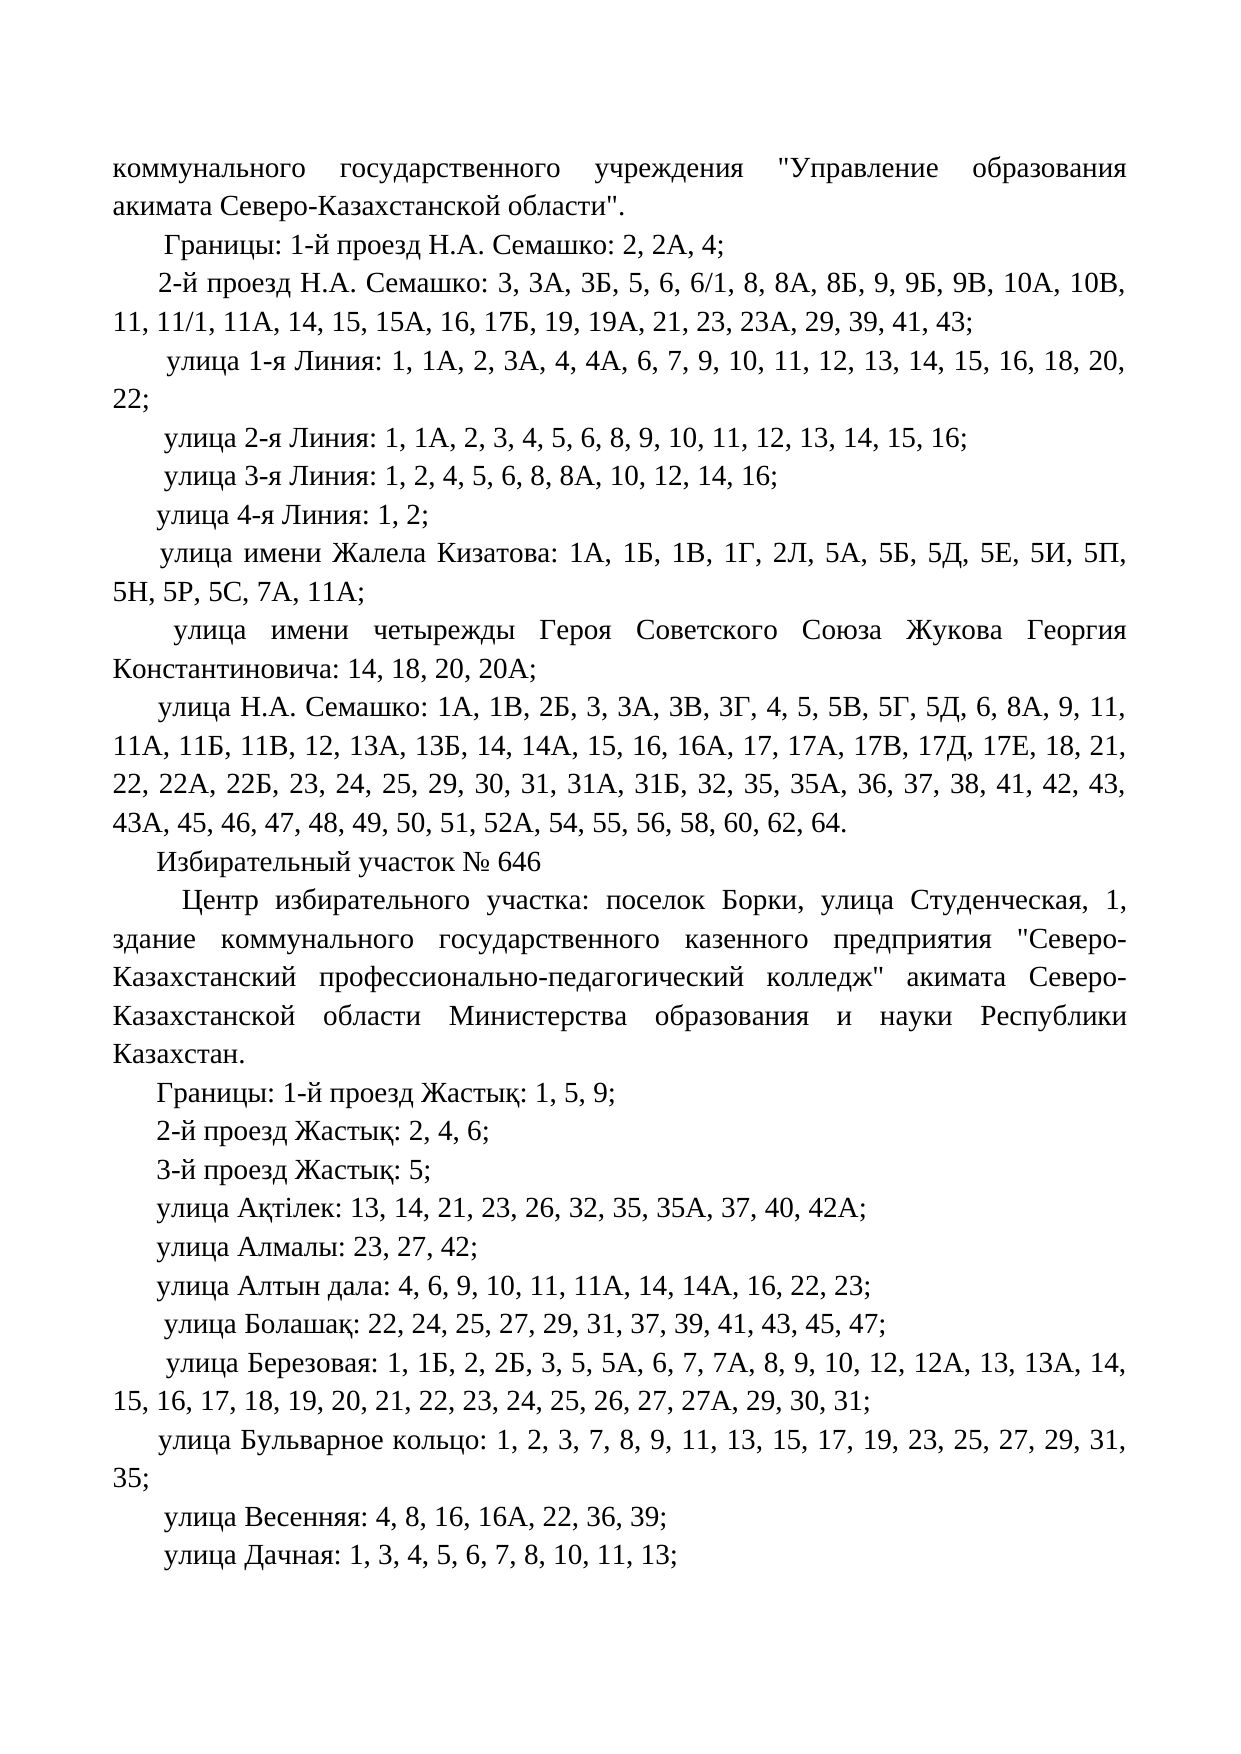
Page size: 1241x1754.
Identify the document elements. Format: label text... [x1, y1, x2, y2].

text улица Алмалы: 23, 27, 42; [112, 1229, 1128, 1263]
text Границы: 1-й проезд Н.А. Семашко: 2, 2А, 4; [112, 227, 1128, 261]
text улица 1-я Линия: 1, 1А, 2, 3А, 4, 4А, 6, 7, 9, 10, 11, 12, 13, 14, 15, 16, 18, 20, 22; [112, 343, 1128, 415]
text улица 4-я Линия: 1, 2; [112, 497, 1128, 530]
text улица Березовая: 1, 1Б, 2, 2Б, 3, 5, 5А, 6, 7, 7А, 8, 9, 10, 12, 12А, 13, 13А, 14, 15, 16, 17, 18, 19, 20, 21, 22, 23, 24, 25, 26, 27, 27А, 29, 30, 31; [112, 1345, 1128, 1417]
text улица Дачная: 1, 3, 4, 5, 6, 7, 8, 10, 11, 13; [112, 1537, 1128, 1571]
text Избирательный участок № 646 [112, 844, 1128, 877]
text 2-й проезд Жастық: 2, 4, 6; [112, 1113, 1128, 1147]
text улица Алтын дала: 4, 6, 9, 10, 11, 11А, 14, 14А, 16, 22, 23; [112, 1268, 1128, 1301]
text улица имени четырежды Героя Советского Союза Жукова Георгия Константиновича: 14, 18, 20, 20А; [112, 612, 1128, 684]
text Центр избирательного участка: поселок Борки, улица Студенческая, 1, здание коммунального государственного казенного предприятия "Северо-Казахстанский профессионально-педагогический колледж" акимата Северо-Казахстанской области Министерства образования и науки Республики Казахстан. [112, 882, 1128, 1070]
text улица Болашақ: 22, 24, 25, 27, 29, 31, 37, 39, 41, 43, 45, 47; [112, 1306, 1128, 1340]
text улица Бульварное кольцо: 1, 2, 3, 7, 8, 9, 11, 13, 15, 17, 19, 23, 25, 27, 29, 31, 35; [112, 1422, 1128, 1494]
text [112, 150, 1128, 222]
text улица 2-я Линия: 1, 1А, 2, 3, 4, 5, 6, 8, 9, 10, 11, 12, 13, 14, 15, 16; [112, 420, 1128, 453]
text улица Ақтілек: 13, 14, 21, 23, 26, 32, 35, 35А, 37, 40, 42А; [112, 1191, 1128, 1224]
text улица Весенняя: 4, 8, 16, 16А, 22, 36, 39; [112, 1499, 1128, 1532]
text улица имени Жалела Кизатова: 1А, 1Б, 1В, 1Г, 2Л, 5А, 5Б, 5Д, 5Е, 5И, 5П, 5Н, 5Р, 5С, 7А, 11А; [112, 535, 1128, 607]
text улица 3-я Линия: 1, 2, 4, 5, 6, 8, 8А, 10, 12, 14, 16; [112, 458, 1128, 492]
text улица Н.А. Семашко: 1А, 1В, 2Б, 3, 3А, 3В, 3Г, 4, 5, 5В, 5Г, 5Д, 6, 8А, 9, 11, 11А, 11Б, 11В, 12, 13А, 13Б, 14, 14А, 15, 16, 16А, 17, 17А, 17В, 17Д, 17Е, 18, 21, 22, 22А, 22Б, 23, 24, 25, 29, 30, 31, 31А, 31Б, 32, 35, 35А, 36, 37, 38, 41, 42, 43, 43А, 45, 46, 47, 48, 49, 50, 51, 52А, 54, 55, 56, 58, 60, 62, 64. [112, 689, 1128, 839]
text 2-й проезд Н.А. Семашко: 3, 3А, 3Б, 5, 6, 6/1, 8, 8А, 8Б, 9, 9Б, 9В, 10А, 10В, 11, 11/1, 11А, 14, 15, 15А, 16, 17Б, 19, 19А, 21, 23, 23А, 29, 39, 41, 43; [112, 266, 1128, 338]
text Границы: 1-й проезд Жастық: 1, 5, 9; [112, 1075, 1128, 1108]
text 3-й проезд Жастық: 5; [112, 1152, 1128, 1186]
